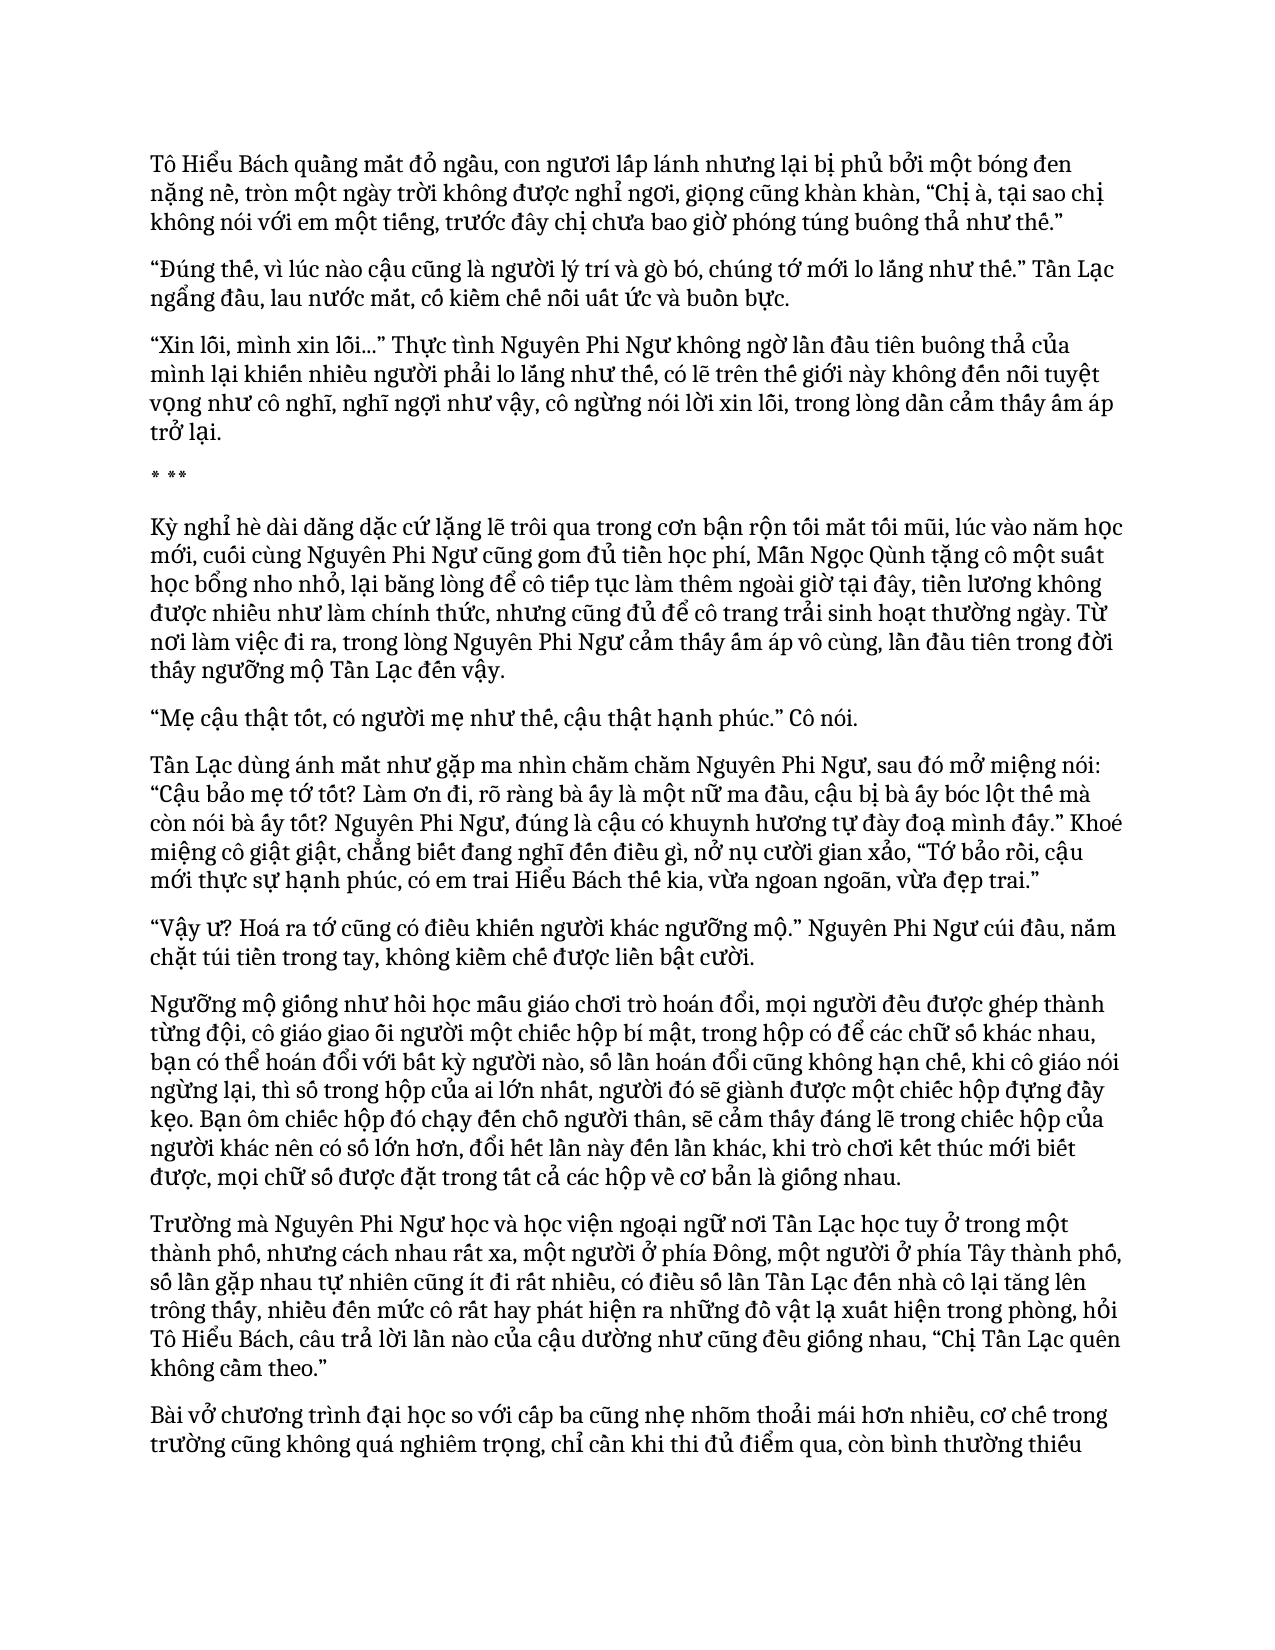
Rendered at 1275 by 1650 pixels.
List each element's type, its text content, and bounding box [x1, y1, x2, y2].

text “Mẹ cậu thật tốt, có người mẹ như thế, cậu thật hạnh phúc.” Cô nói. [150, 704, 1125, 732]
text Tần Lạc dùng ánh mắt như gặp ma nhìn chằm chằm Nguyên Phi Ngư, sau đó mở miệng nói: “Cậu bảo mẹ tớ tốt? Làm ơn đi, rõ ràng bà ấy là một nữ ma đầu, cậu bị bà ấy bóc lột thế mà còn nói bà ấy tốt? Nguyên Phi Ngư, đúng là cậu có khuynh hương tự đày đoạ mình đấy.” Khoé miệng cô giật giật, chẳng biết đang nghĩ đến điều gì, nở nụ cười gian xảo, “Tớ bảo rồi, cậu mới thực sự hạnh phúc, có em trai Hiểu Bách thế kia, vừa ngoan ngoãn, vừa đẹp trai.” [150, 751, 1125, 895]
text “Xin lỗi, mình xin lỗi...” Thực tình Nguyên Phi Ngư không ngờ lần đầu tiên buông thả của mình lại khiến nhiều người phải lo lắng như thế, có lẽ trên thế giới này không đến nỗi tuyệt vọng như cô nghĩ, nghĩ ngợi như vậy, cô ngừng nói lời xin lỗi, trong lòng dần cảm thấy ấm áp trở lại. [150, 331, 1125, 446]
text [150, 1401, 1125, 1459]
text Tô Hiểu Bách quầng mắt đỏ ngầu, con ngươi lấp lánh nhưng lại bị phủ bởi một bóng đen nặng nề, tròn một ngày trời không được nghỉ ngơi, giọng cũng khàn khàn, “Chị à, tại sao chị không nói với em một tiếng, trước đây chị chưa bao giờ phóng túng buông thả như thế.” [150, 150, 1125, 236]
text Trường mà Nguyên Phi Ngư học và học viện ngoại ngữ nơi Tần Lạc học tuy ở trong một thành phố, nhưng cách nhau rất xa, một người ở phía Đông, một người ở phía Tây thành phố, số lần gặp nhau tự nhiên cũng ít đi rất nhiều, có điều số lần Tần Lạc đến nhà cô lại tăng lên trông thấy, nhiều đến mức cô rất hay phát hiện ra những đồ vật lạ xuất hiện trong phòng, hỏi Tô Hiểu Bách, câu trả lời lần nào của cậu dường như cũng đều giống nhau, “Chị Tần Lạc quên không cầm theo.” [150, 1210, 1125, 1382]
text “Đúng thế, vì lúc nào cậu cũng là người lý trí và gò bó, chúng tớ mới lo lắng như thế.” Tần Lạc ngẩng đầu, lau nước mắt, cố kiềm chế nỗi uất ức và buồn bực. [150, 255, 1125, 312]
text Kỳ nghỉ hè dài dằng dặc cứ lặng lẽ trôi qua trong cơn bận rộn tối mắt tối mũi, lúc vào năm học mới, cuối cùng Nguyên Phi Ngư cũng gom đủ tiền học phí, Mẫn Ngọc Qùnh tặng cô một suất học bổng nho nhỏ, lại bằng lòng để cô tiếp tục làm thêm ngoài giờ tại đây, tiền lương không được nhiều như làm chính thức, nhưng cũng đủ để cô trang trải sinh hoạt thường ngày. Từ nơi làm việc đi ra, trong lòng Nguyên Phi Ngư cảm thấy ấm áp vô cùng, lần đầu tiên trong đời thấy ngưỡng mộ Tần Lạc đến vậy. [150, 512, 1125, 685]
text Ngưỡng mộ giống như hồi học mẫu giáo chơi trò hoán đổi, mọi người đều được ghép thành từng đội, cô giáo giao ỗi người một chiếc hộp bí mật, trong hộp có để các chữ số khác nhau, bạn có thể hoán đổi với bất kỳ người nào, số lần hoán đổi cũng không hạn chế, khi cô giáo nói ngừng lại, thì số trong hộp của ai lớn nhất, người đó sẽ giành được một chiếc hộp đựng đầy kẹo. Bạn ôm chiếc hộp đó chạy đến chỗ người thân, sẽ cảm thấy đáng lẽ trong chiếc hộp của người khác nên có số lớn hơn, đổi hết lần này đến lần khác, khi trò chơi kết thúc mới biết được, mọi chữ số được đặt trong tất cả các hộp về cơ bản là giống nhau. [150, 990, 1125, 1191]
text * ** [150, 465, 1125, 494]
text “Vậy ư? Hoá ra tớ cũng có điều khiến người khác ngưỡng mộ.” Nguyên Phi Ngư cúi đầu, nắm chặt túi tiền trong tay, không kiềm chế được liền bật cười. [150, 914, 1125, 971]
